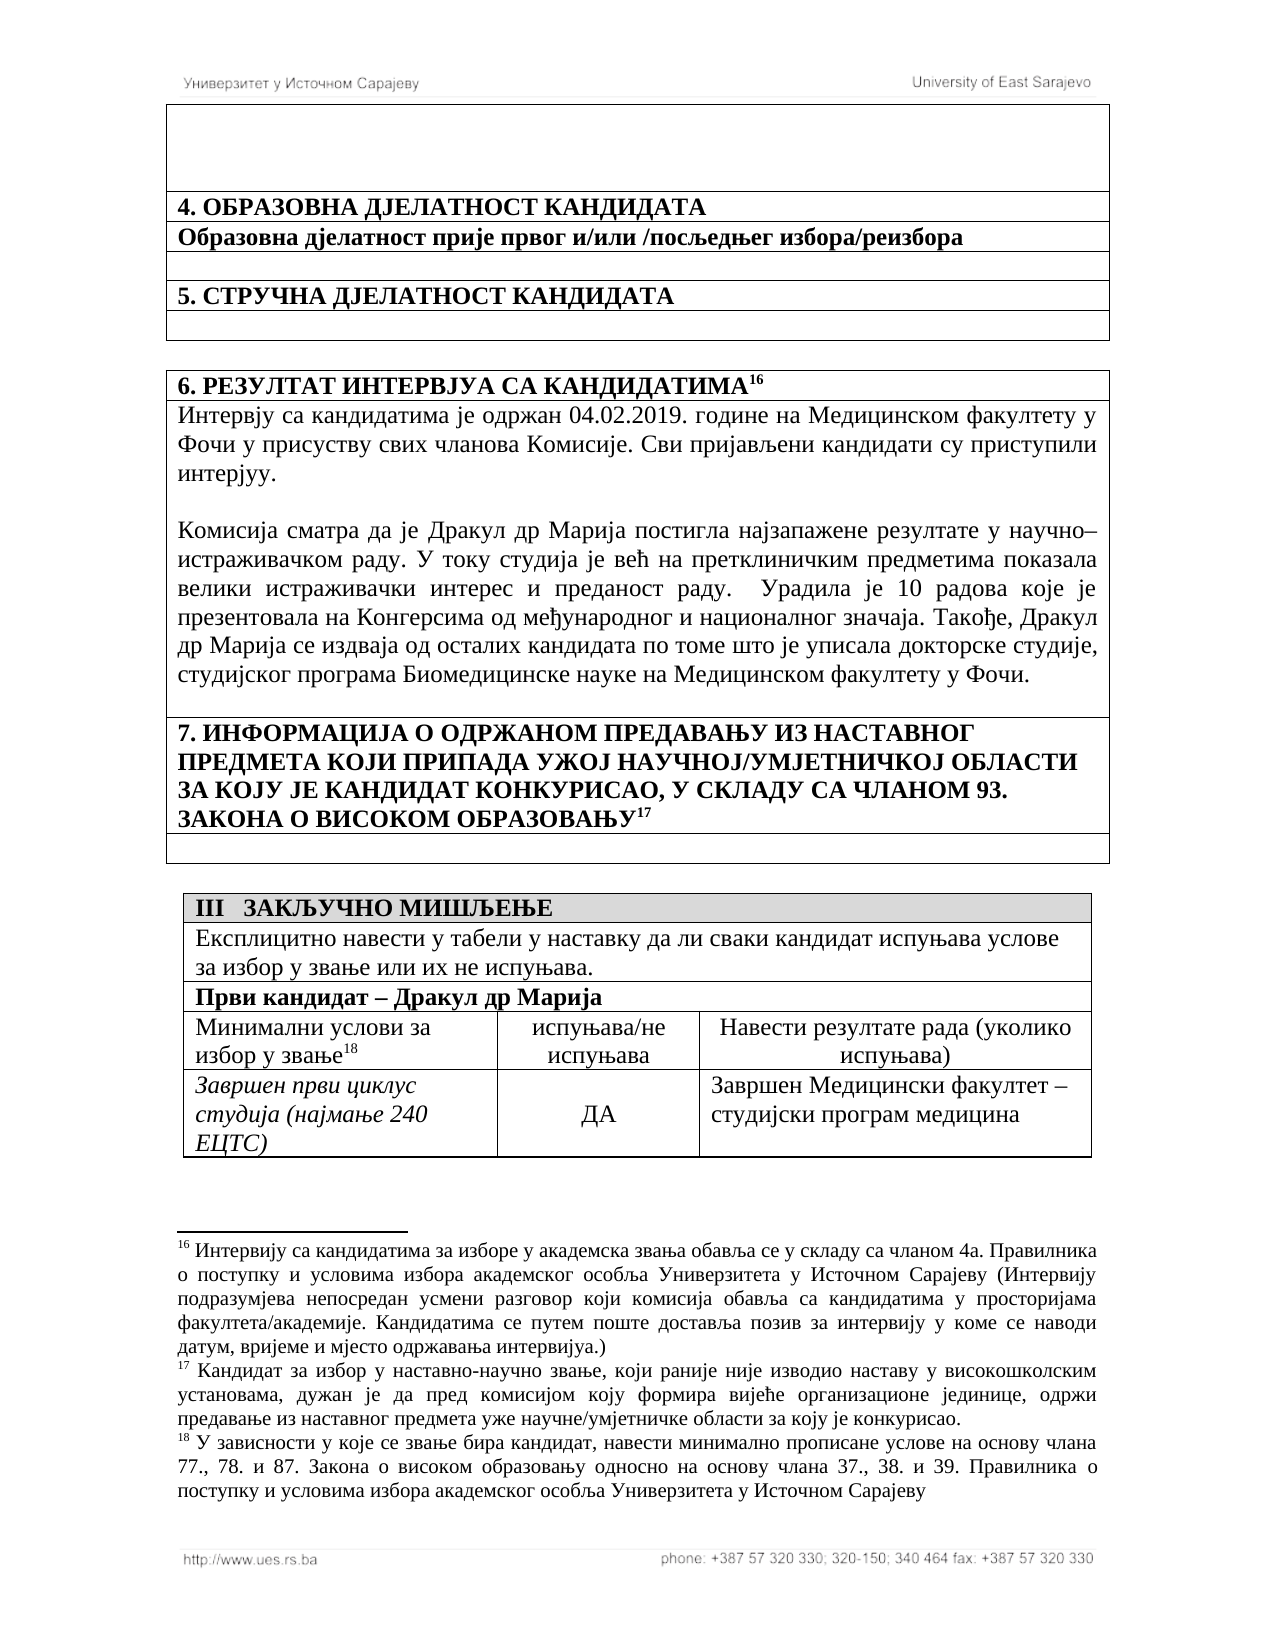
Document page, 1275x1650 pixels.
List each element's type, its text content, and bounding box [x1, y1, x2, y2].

table_header III ЗАКЉУЧНО МИШЉЕЊЕ [184, 894, 1091, 922]
table_header 6. РЕЗУЛТАТ ИНТЕРВЈУА СА КАНДИДАТИМА [167, 371, 1109, 399]
table_cell Навести резултате рада (уколико испуњава) [700, 1012, 1091, 1069]
table_cell [167, 834, 1109, 863]
table_cell Интервју са кандидатима је одржан 04.02.2019. године на Медицинском факултету у Фочи у присуству свих чланова Комисије. Сви пријављени кандидати су приступили интерјуу. Комисија сматра да је Дракул др Марија постигла најзапажене резултате у научно– истраживачком раду. У току студија је већ на претклиничким предметима показала велики истраживачки интерес и преданост раду. Урадила је 10 радова које је презентовала на Конгерсима од међународног и националног значаја. Такође, Дракул др Марија се издваја од осталих кандидата по томе што је уписала докторске студије, студијског програма Биомедицинске науке на Медицинском факултету у Фочи. [167, 401, 1109, 717]
table_cell 4. ОБРАЗОВНА ДЈЕЛАТНОСТ КАНДИДАТА [167, 192, 1109, 221]
table_cell ДА [498, 1070, 699, 1156]
table_cell Први кандидат – Дракул др Марија [184, 982, 1091, 1011]
table_cell Минимални услови за избор у звање [184, 1012, 497, 1069]
table_cell 7. ИНФОРМАЦИЈА О ОДРЖАНОМ ПРЕДАВАЊУ ИЗ НАСТАВНОГ ПРЕДМЕТА КОЈИ ПРИПАДА УЖОЈ НАУЧНОЈ/УМЈЕТНИЧКОЈ ОБЛАСТИ ЗА КОЈУ ЈЕ КАНДИДАТ КОНКУРИСАО, У СКЛАДУ СА ЧЛАНОМ 93. ЗАКОНА О ВИСОКОМ ОБРАЗОВАЊУ [167, 718, 1109, 833]
table_cell 5. СТРУЧНА ДЈЕЛАТНОСТ КАНДИДАТА [167, 281, 1109, 310]
table_cell [167, 105, 1109, 191]
table_cell Експлицитно навести у табели у наставку да ли сваки кандидат испуњава услове за избор у звање или их не испуњава. [184, 923, 1091, 981]
table_cell [167, 311, 1109, 340]
table_cell [167, 252, 1109, 280]
table_cell Завршен први циклус студија (најмање 240 ЕЦТС) [184, 1070, 497, 1156]
table_cell Образовна дјелатност прије првог и/или /посљедњег избора/реизбора [167, 222, 1109, 251]
table_cell Завршен Медицински факултет – студијски програм медицина [700, 1070, 1091, 1156]
table_cell испуњава/не испуњава [498, 1012, 699, 1069]
